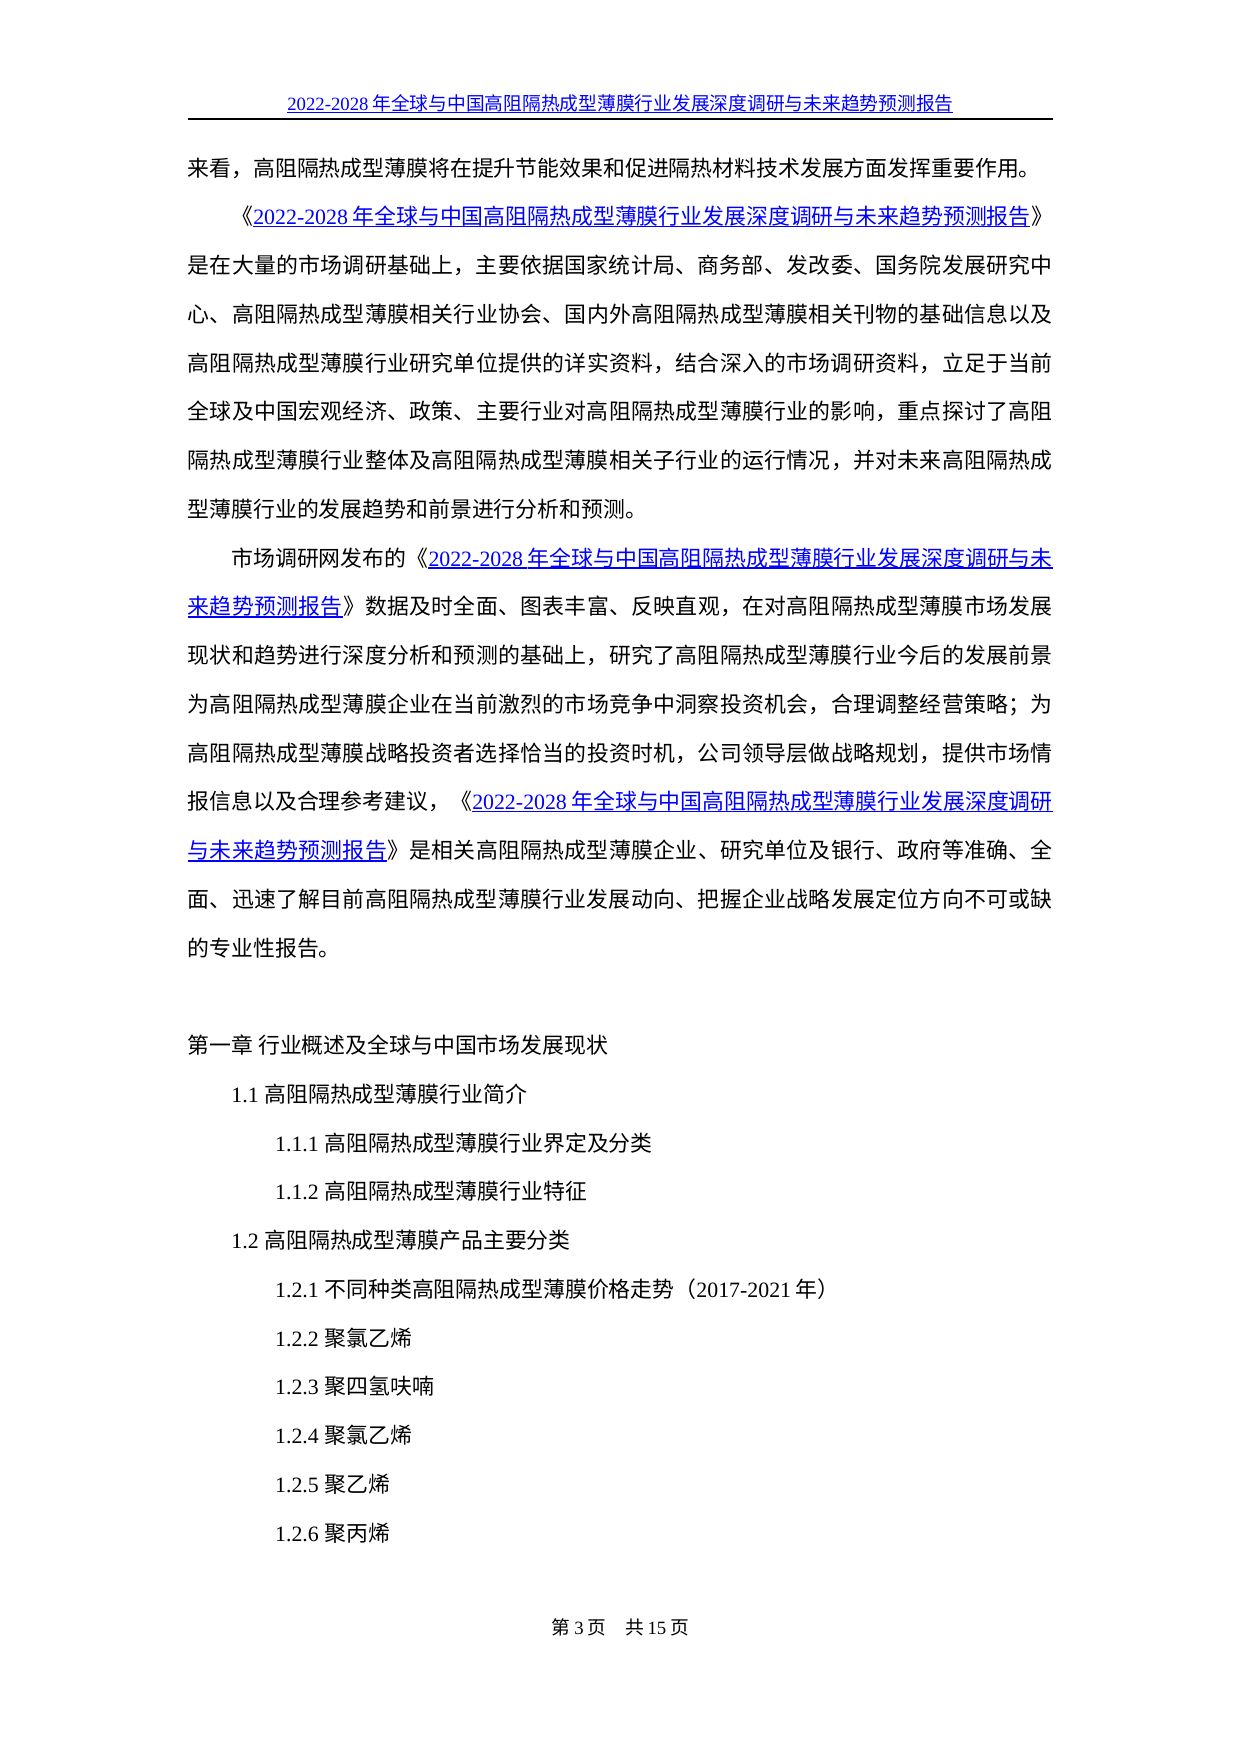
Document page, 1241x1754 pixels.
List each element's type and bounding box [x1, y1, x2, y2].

text [187, 150, 1053, 1548]
